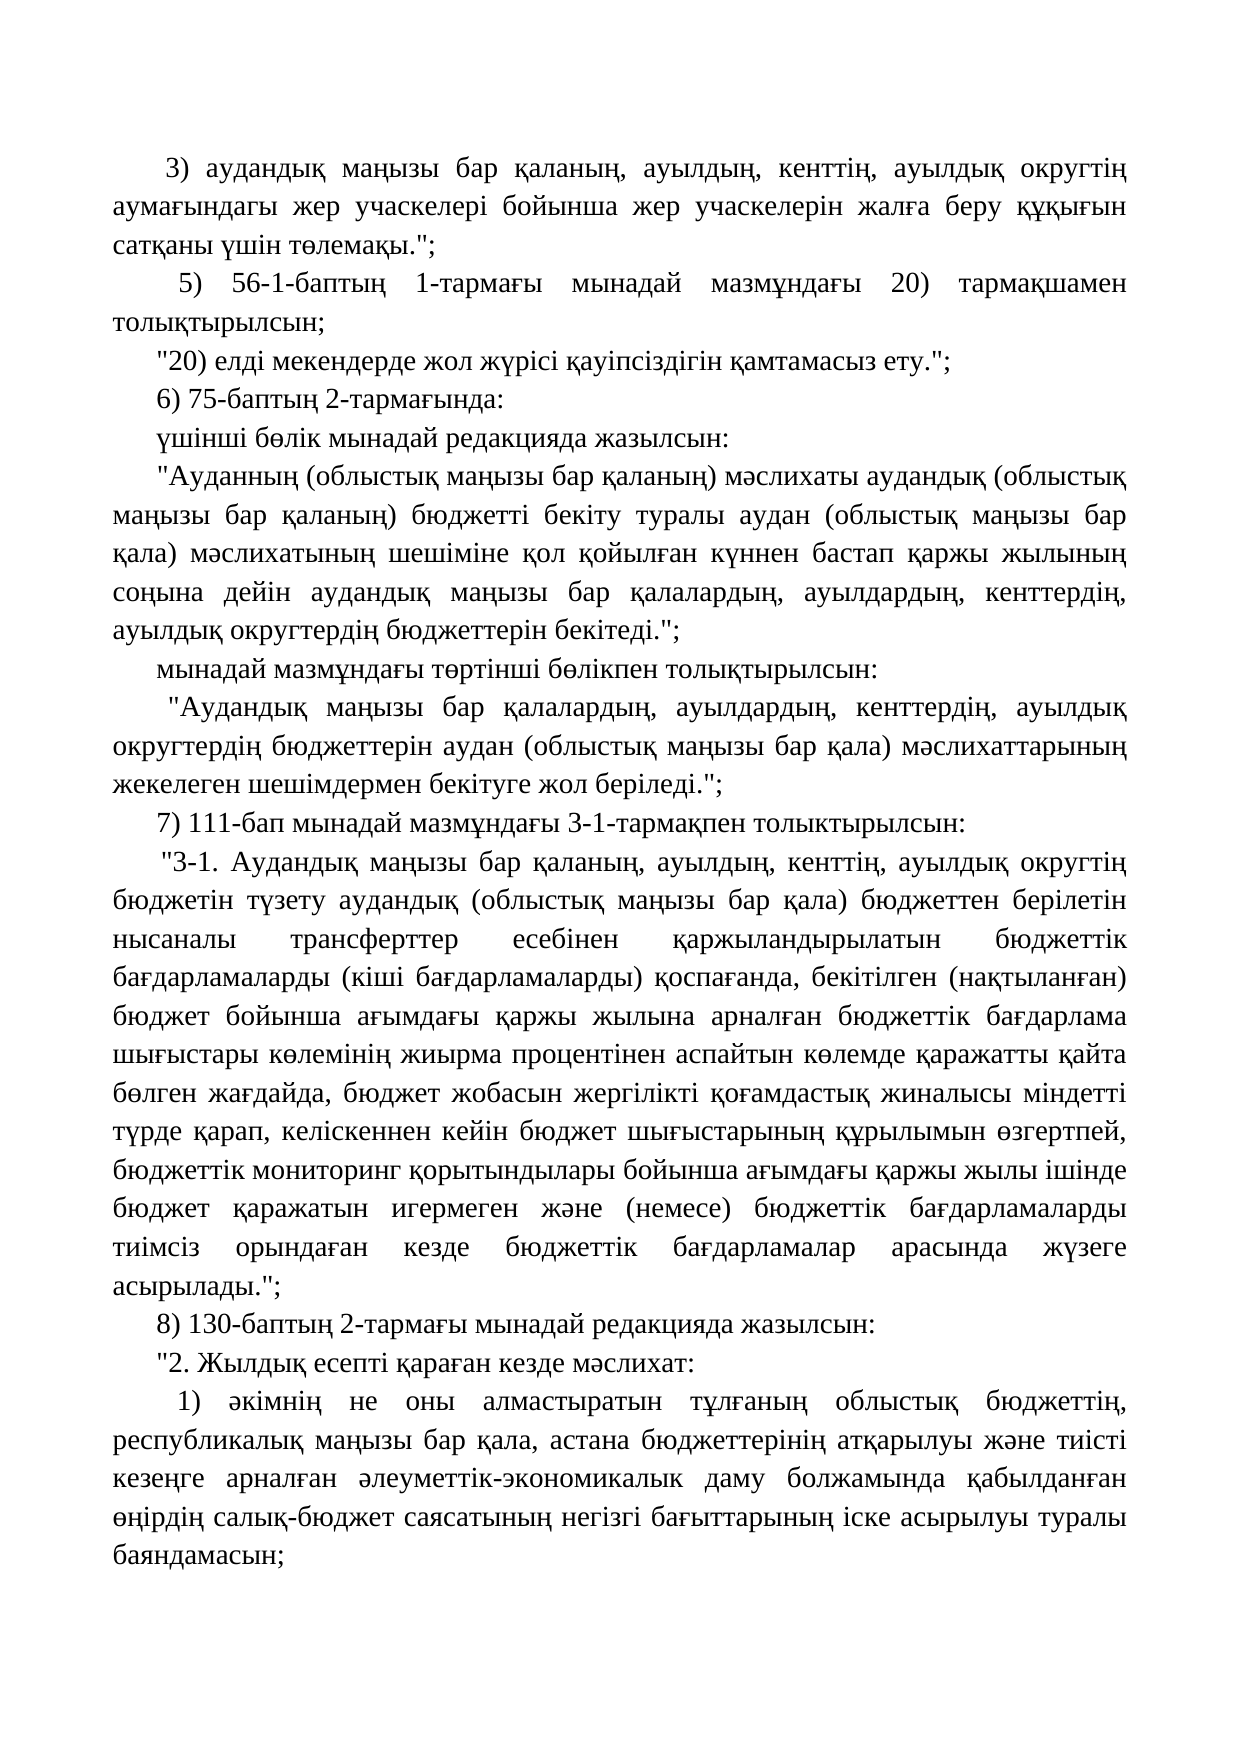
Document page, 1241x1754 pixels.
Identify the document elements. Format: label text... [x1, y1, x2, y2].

text 7) 111-бап мынадай мазмұндағы 3-1-тармақпен толыктырылсын: [112, 805, 1128, 839]
text 6) 75-баптың 2-тармағында: [112, 381, 1128, 415]
text "3-1. Аудандық маңызы бар қаланың, ауылдың, кенттің, ауылдық округтің бюджетін түзету аудандық (облыстық маңызы бар қала) бюджеттен берілетін нысаналы трансферттер есебінен қаржыландырылатын бюджеттік бағдарламаларды (кіші бағдарламаларды) қоспағанда, бекітілген (нақтыланған) бюджет бойынша ағымдағы қаржы жылына арналған бюджеттік бағдарлама шығыстары көлемінің жиырма процентінен аспайтын көлемде қаражатты қайта бөлген жағдайда, бюджет жобасын жергілікті қоғамдастық жиналысы міндетті түрде қарап, келіскеннен кейін бюджет шығыстарының құрылымын өзгертпей, бюджеттік мониторинг қорытындылары бойынша ағымдағы қаржы жылы ішінде бюджет қаражатын игермеген және (немесе) бюджеттік бағдарламаларды тиімсіз орындаған кезде бюджеттік бағдарламалар арасында жүзеге асырылады."; [112, 844, 1128, 1301]
text "Ауданның (облыстық маңызы бар қаланың) мәслихаты аудандық (облыстық маңызы бар қаланың) бюджетті бекіту туралы аудан (облыстық маңызы бар қала) мәслихатының шешіміне қол қойылған күннен бастап қаржы жылының соңына дейін аудандық маңызы бар қалалардың, ауылдардың, кенттердің, ауылдық округтердің бюджеттерін бекітеді."; [112, 458, 1128, 646]
text "20) елді мекендерде жол жүрісі қауіпсіздігін қамтамасыз ету."; [112, 343, 1128, 376]
text 8) 130-баптың 2-тармағы мынадай редакцияда жазылсын: [112, 1306, 1128, 1340]
text 1) әкімнің не оны алмастыратын тұлғаның облыстық бюджеттің, республикалық маңызы бар қала, астана бюджеттерінің атқарылуы және тиісті кезеңге арналған әлеуметтік-экономикалык даму болжамында қабылданған өңірдің салық-бюджет саясатының негізгі бағыттарының іске асырылуы туралы баяндамасын; [112, 1383, 1128, 1571]
text мынадай мазмұндағы төртінші бөлікпен толықтырылсын: [112, 651, 1128, 684]
text 5) 56-1-баптың 1-тармағы мынадай мазмұндағы 20) тармақшамен толықтырылсын; [112, 266, 1128, 338]
text үшінші бөлік мынадай редакцияда жазылсын: [112, 420, 1128, 453]
text "2. Жылдық есепті қараған кезде мәслихат: [112, 1345, 1128, 1378]
text 3) аудандық маңызы бар қаланың, ауылдың, кенттің, ауылдық округтің аумағындагы жер учаскелері бойынша жер учаскелерін жалға беру құқығын сатқаны үшін төлемақы."; [112, 150, 1128, 261]
text "Аудандық маңызы бар қалалардың, ауылдардың, кенттердің, ауылдық округтердің бюджеттерін аудан (облыстық маңызы бар қала) мәслихаттарының жекелеген шешімдермен бекітуге жол беріледі."; [112, 689, 1128, 800]
